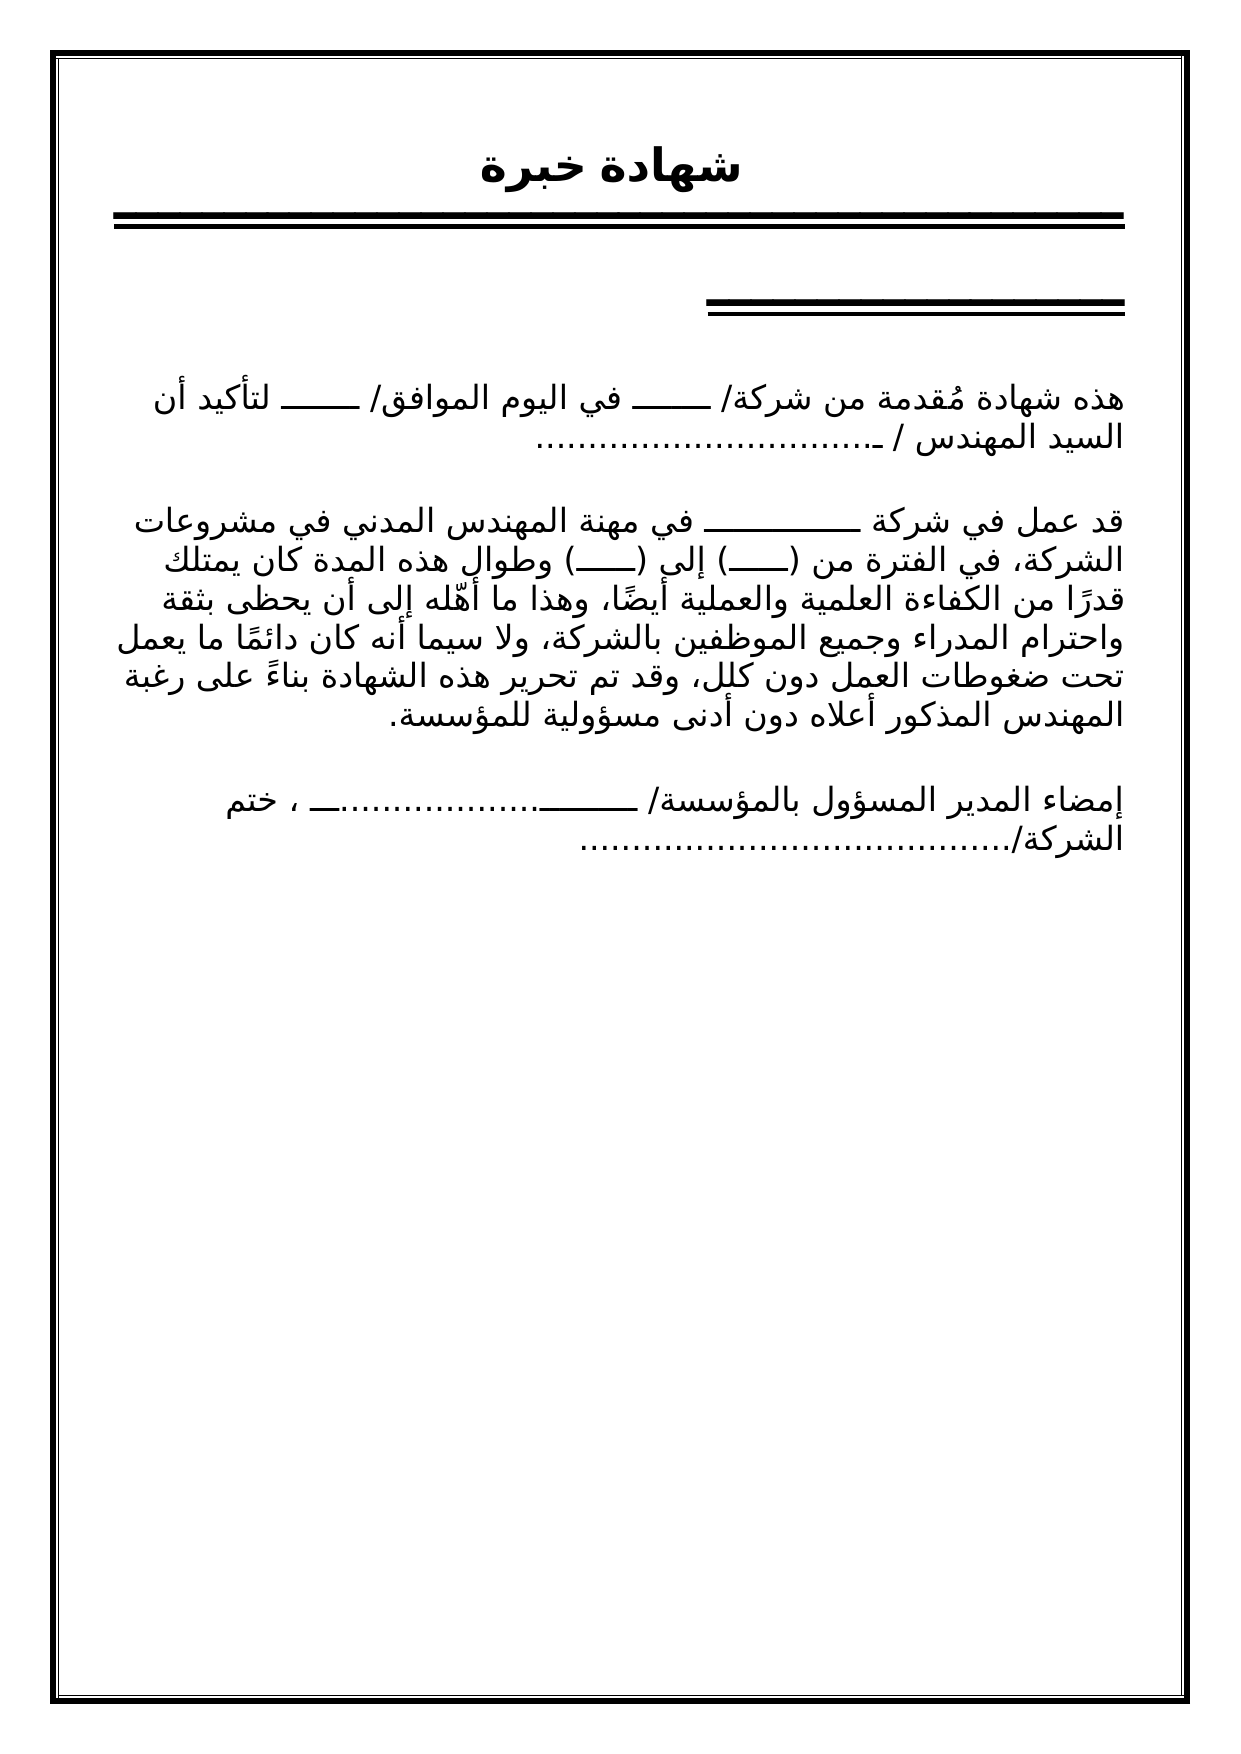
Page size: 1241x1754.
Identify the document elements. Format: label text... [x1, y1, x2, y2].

text إمضاء المدير المسؤول بالمؤسسة/ ــــــــــ...................ـــ ، ختم الشركة/......................................... [112, 780, 1125, 858]
text ـــــــــــــــــــــــــــــــــــــــــــــــــــــــــــــــــ [112, 150, 1125, 324]
text قد عمل في شركة ــــــــــــــــ في مهنة المهندس المدني في مشروعات الشركة، في الفترة من (ــــــ) إلى (ــــــ) وطوال هذه المدة كان يمتلك قدرًا من الكفاءة العلمية والعملية أيضًا، وهذا ما أهّله إلى أن يحظى بثقة واحترام المدراء وجميع الموظفين بالشركة، ولا سيما أنه كان دائمًا ما يعمل تحت ضغوطات العمل دون كلل، وقد تم تحرير هذه الشهادة بناءً على رغبة المهندس المذكور أعلاه دون أدنى مسؤولية للمؤسسة. [112, 502, 1125, 735]
text هذه شهادة مُقدمة من شركة/ ــــــــ في اليوم الموافق/ ــــــــ لتأكيد أن السيد المهندس / ـ................................ [112, 378, 1125, 456]
